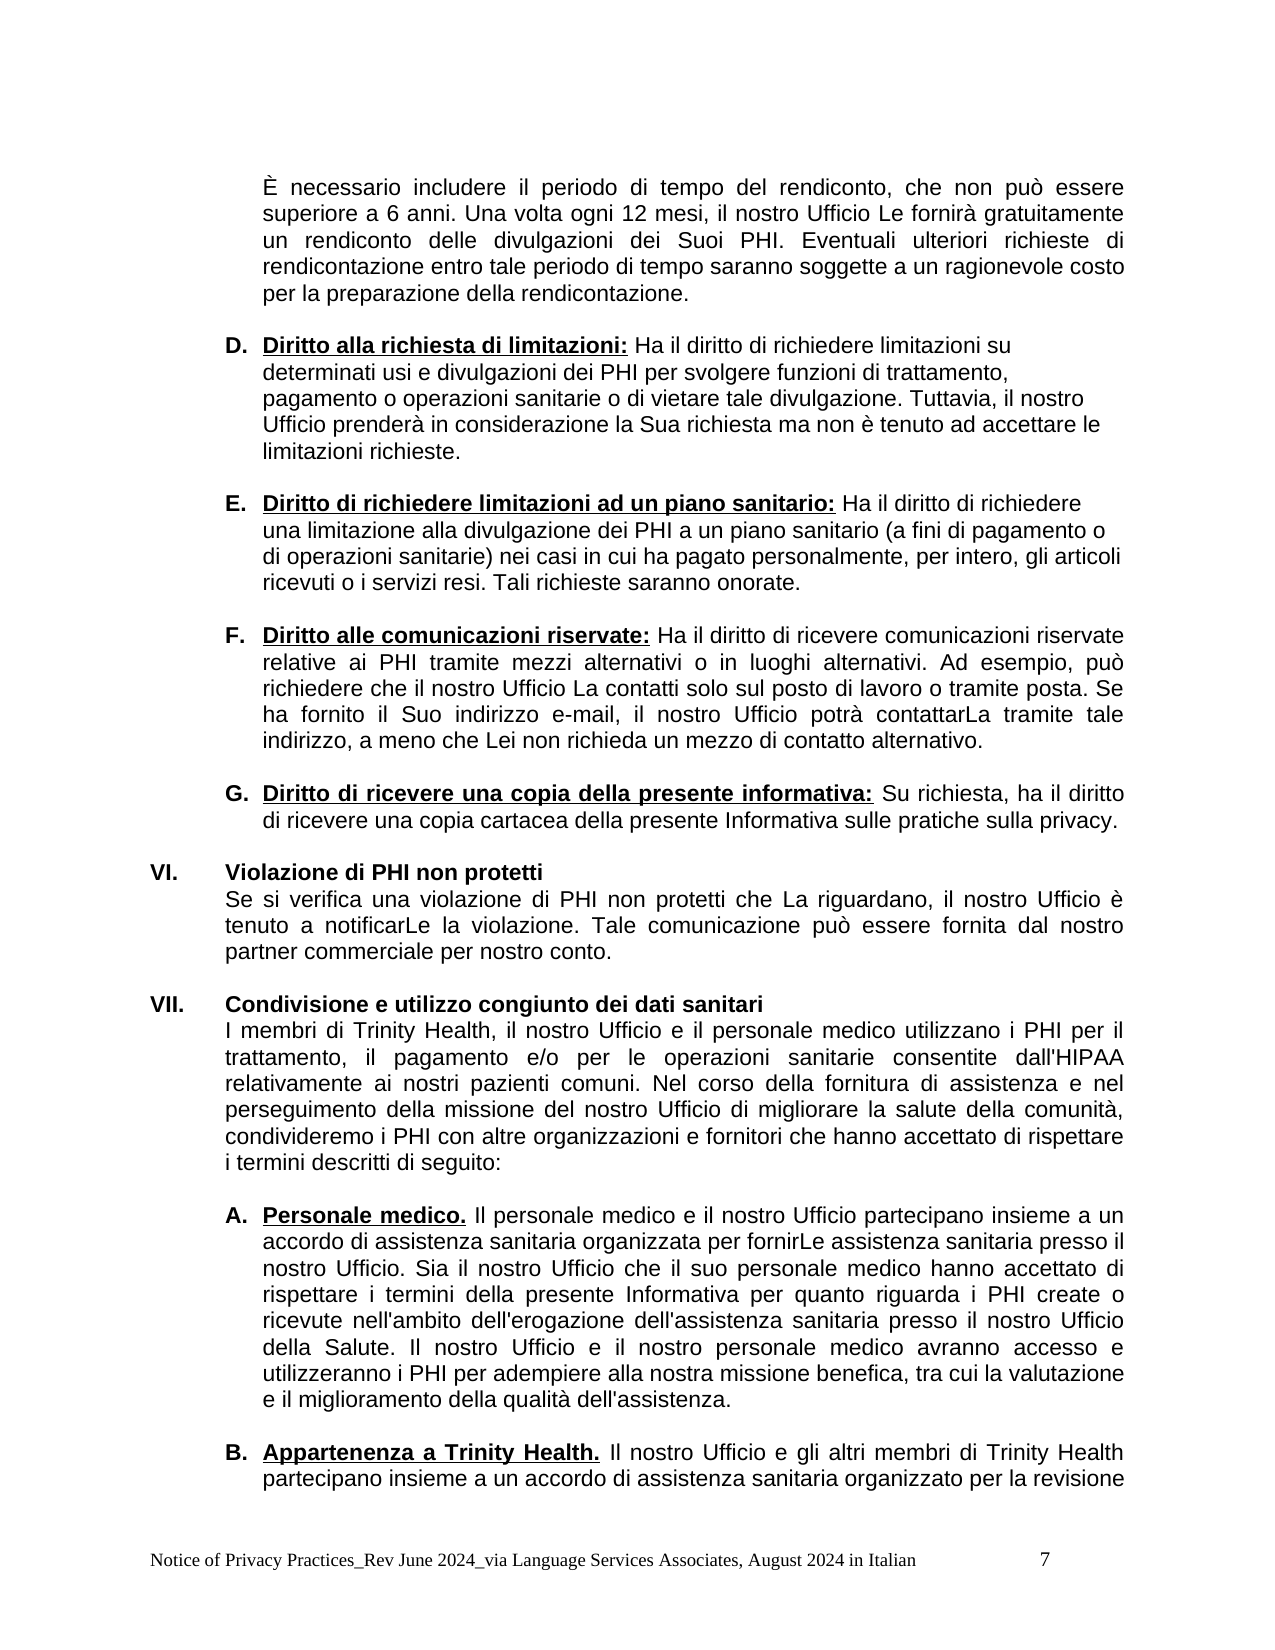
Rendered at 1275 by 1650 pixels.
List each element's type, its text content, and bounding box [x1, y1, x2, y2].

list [225, 1439, 1125, 1492]
text È necessario includere il periodo di tempo del rendiconto, che non può essere superiore a 6 anni. Una volta ogni 12 mesi, il nostro Ufficio Le fornirà gratuitamente un rendiconto delle divulgazioni dei Suoi PHI. Eventuali ulteriori richieste di rendicontazione entro tale periodo di tempo saranno soggette a un ragionevole costo per la preparazione della rendicontazione. [262, 174, 1125, 306]
text Se si verifica una violazione di PHI non protetti che La riguardano, il nostro Ufficio è tenuto a notificarLe la violazione. Tale comunicazione può essere fornita dal nostro partner commerciale per nostro conto. [225, 886, 1125, 965]
text D. Diritto alla richiesta di limitazioni: Ha il diritto di richiedere limitazioni su determinati usi e divulgazioni dei PHI per svolgere funzioni di trattamento, pagamento o operazioni sanitarie o di vietare tale divulgazione. Tuttavia, il nostro Ufficio prenderà in considerazione la Sua richiesta ma non è tenuto ad accettare le limitazioni richieste. [225, 332, 1125, 464]
text E. Diritto di richiedere limitazioni ad un piano sanitario: Ha il diritto di richiedere una limitazione alla divulgazione dei PHI a un piano sanitario (a fini di pagamento o di operazioni sanitarie) nei casi in cui ha pagato personalmente, per intero, gli articoli ricevuti o i servizi resi. Tali richieste saranno onorate. [225, 490, 1125, 596]
text G. Diritto di ricevere una copia della presente informativa: Su richiesta, ha il diritto di ricevere una copia cartacea della presente Informativa sulle pratiche sulla privacy. [225, 780, 1125, 833]
list Condivisione e utilizzo congiunto dei dati sanitari [150, 991, 1125, 1017]
list Personale medico. Il personale medico e il nostro Ufficio partecipano insieme a un accordo di assistenza sanitaria organizzata per fornirLe assistenza sanitaria presso il nostro Ufficio. Sia il nostro Ufficio che il suo personale medico hanno accettato di rispettare i termini della presente Informativa per quanto riguarda i PHI create o ricevute nell'ambito dell'erogazione dell'assistenza sanitaria presso il nostro Ufficio della Salute. Il nostro Ufficio e il nostro personale medico avranno accesso e utilizzeranno i PHI per adempiere alla nostra missione benefica, tra cui la valutazione e il miglioramento della qualità dell'assistenza. [225, 1202, 1125, 1413]
text I membri di Trinity Health, il nostro Ufficio e il personale medico utilizzano i PHI per il trattamento, il pagamento e/o per le operazioni sanitarie consentite dall'HIPAA relativamente ai nostri pazienti comuni. Nel corso della fornitura di assistenza e nel perseguimento della missione del nostro Ufficio di migliorare la salute della comunità, condivideremo i PHI con altre organizzazioni e fornitori che hanno accettato di rispettare i termini descritti di seguito: [225, 1017, 1125, 1176]
text F. Diritto alle comunicazioni riservate: Ha il diritto di ricevere comunicazioni riservate relative ai PHI tramite mezzi alternativi o in luoghi alternativi. Ad esempio, può richiedere che il nostro Ufficio La contatti solo sul posto di lavoro o tramite posta. Se ha fornito il Suo indirizzo e-mail, il nostro Ufficio potrà contattarLa tramite tale indirizzo, a meno che Lei non richieda un mezzo di contatto alternativo. [225, 622, 1125, 754]
text VI. Violazione di PHI non protetti [150, 859, 1125, 886]
